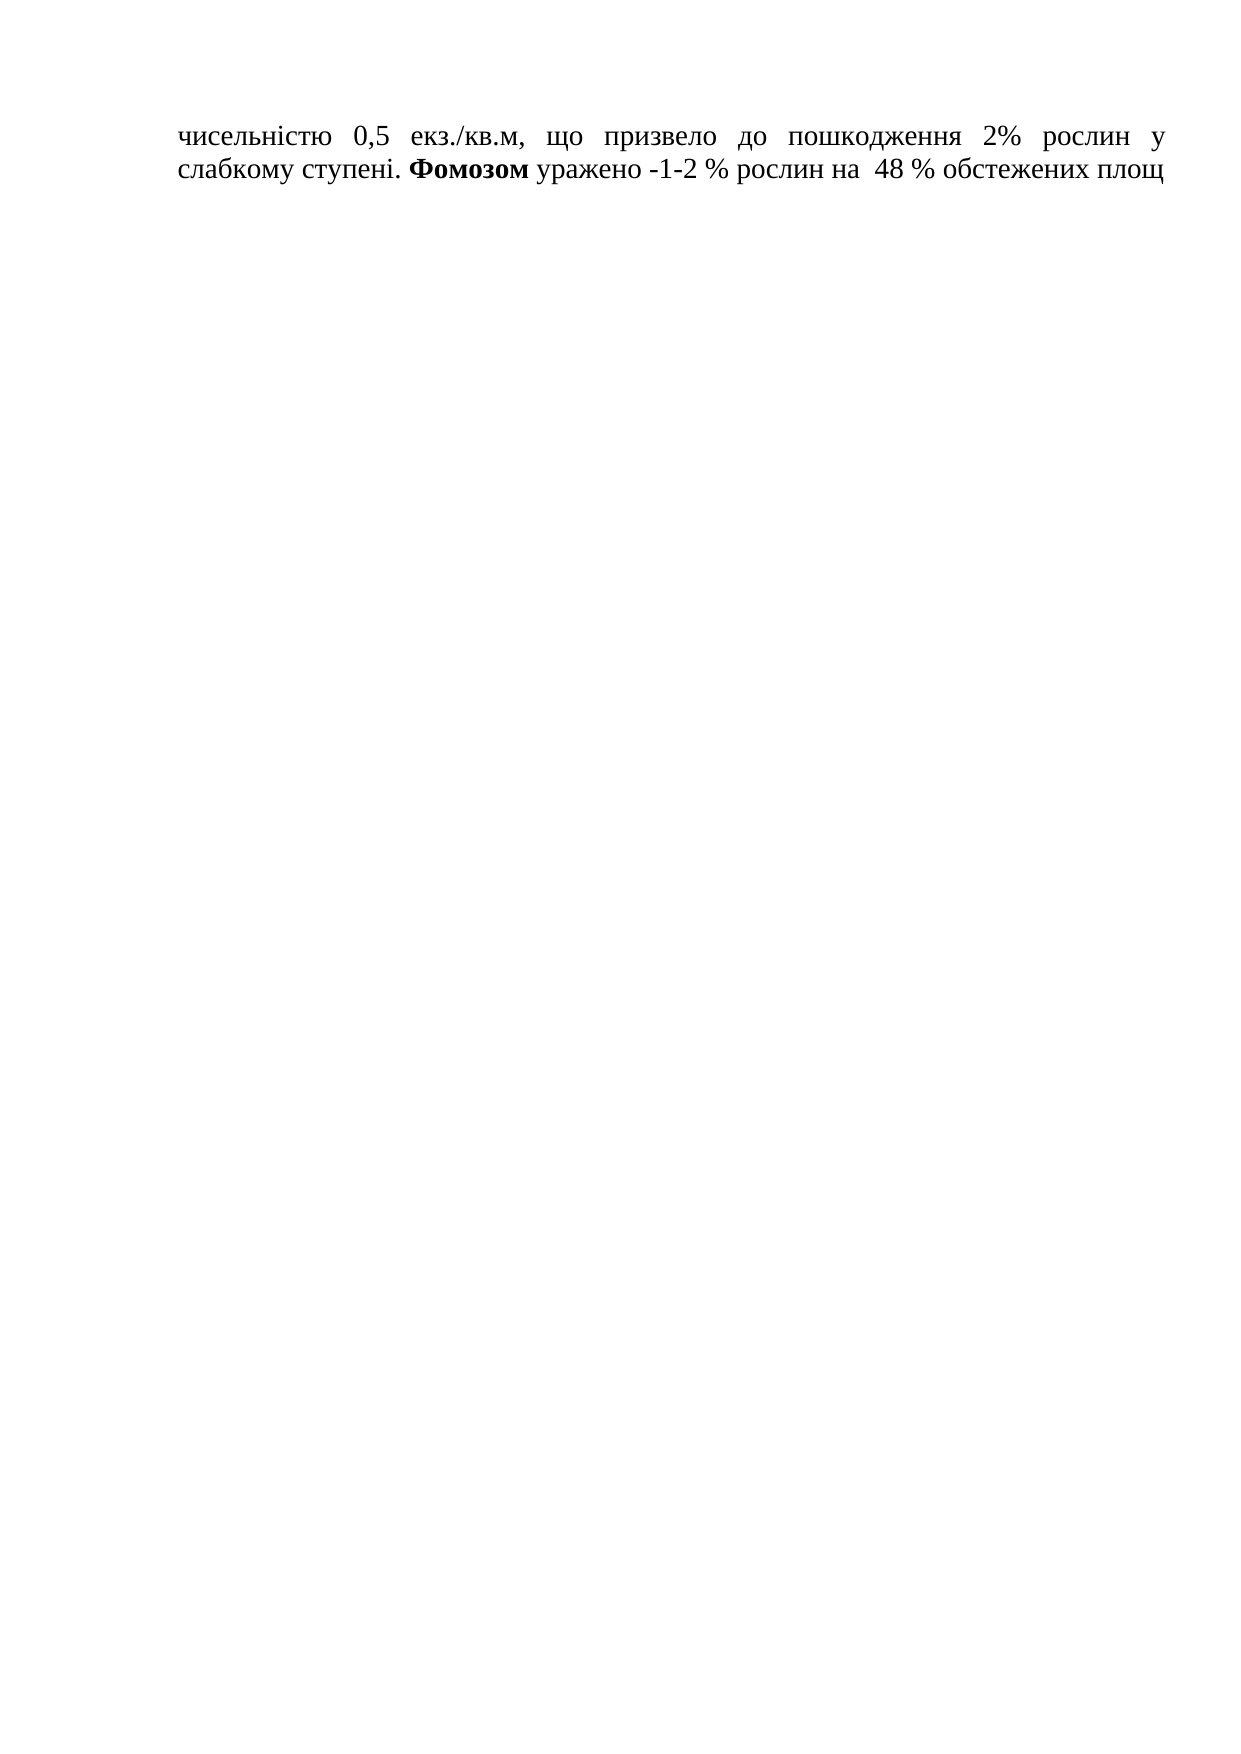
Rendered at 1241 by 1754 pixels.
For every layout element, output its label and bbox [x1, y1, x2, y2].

text [177, 118, 1167, 185]
